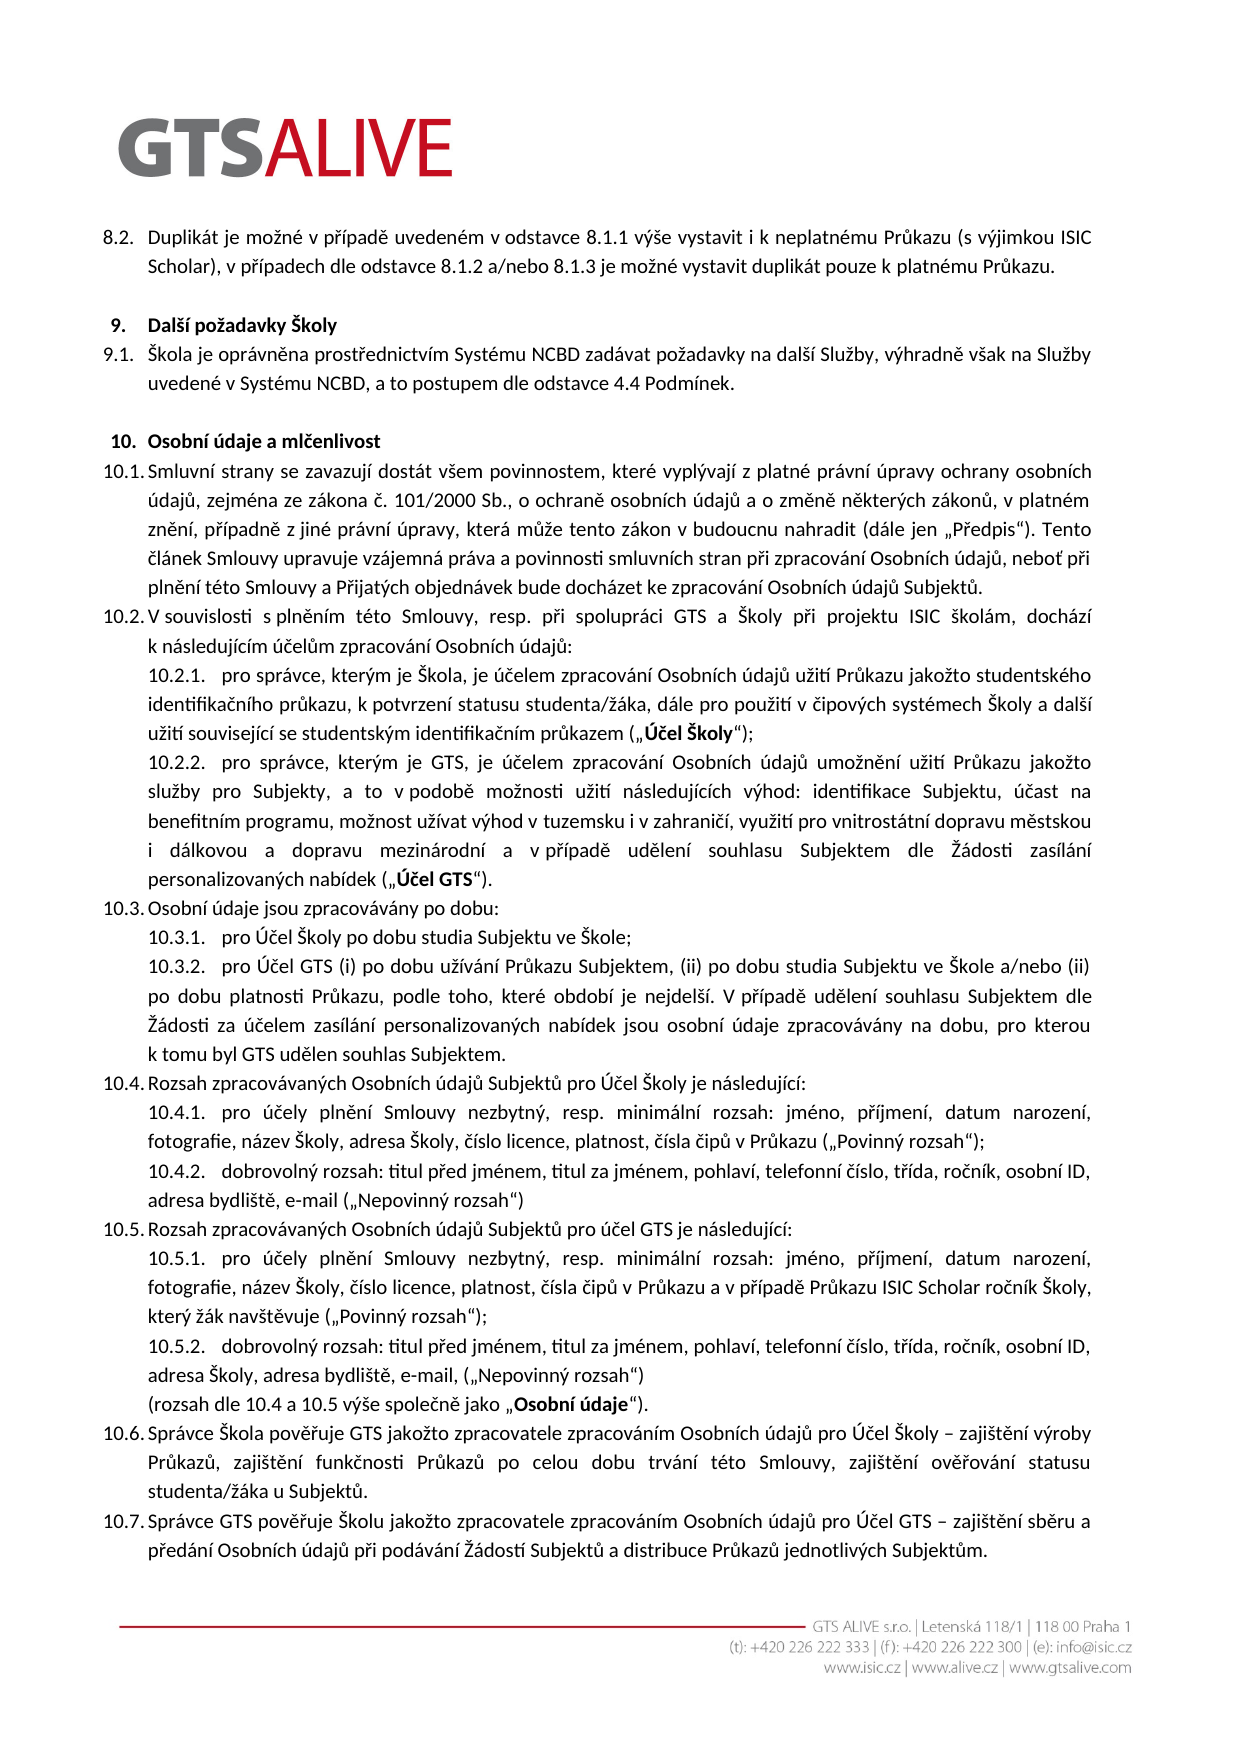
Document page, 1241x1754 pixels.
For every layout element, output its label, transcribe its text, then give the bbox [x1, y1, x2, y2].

list pro účely plnění Smlouvy nezbytný, resp. minimální rozsah: jméno, příjmení, datum narození, fotografie, název Školy, číslo licence, platnost, čísla čipů v Průkazu a v případě Průkazu ISIC Scholar ročník Školy, který žák navštěvuje („Povinný rozsah“); [148, 1245, 1092, 1329]
list pro správce, kterým je GTS, je účelem zpracování Osobních údajů umožnění užití Průkazu jakožto služby pro Subjekty, a to v podobě možnosti užití následujících výhod: identifikace Subjektu, účast na benefitním programu, možnost užívat výhod v tuzemsku i v zahraničí, využití pro vnitrostátní dopravu městskou i dálkovou a dopravu mezinárodní a v případě udělení souhlasu Subjektem dle Žádosti zasílání personalizovaných nabídek („Účel GTS“). [148, 749, 1092, 892]
list Osobní údaje a mlčenlivost [110, 429, 1092, 454]
list pro Účel GTS (i) po dobu užívání Průkazu Subjektem, (ii) po dobu studia Subjektu ve Škole a/nebo (ii) po dobu platnosti Průkazu, podle toho, které období je nejdelší. V případě udělení souhlasu Subjektem dle Žádosti za účelem zasílání personalizovaných nabídek jsou osobní údaje zpracovávány na dobu, pro kterou k tomu byl GTS udělen souhlas Subjektem. [148, 954, 1092, 1067]
list (rozsah dle 10.4 a 10.5 výše společně jako „Osobní údaje“). [148, 1391, 1092, 1417]
list pro správce, kterým je Škola, je účelem zpracování Osobních údajů užití Průkazu jakožto studentského identifikačního průkazu, k potvrzení statusu studenta/žáka, dále pro použití v čipových systémech Školy a další užití související se studentským identifikačním průkazem („Účel Školy“); [148, 662, 1092, 746]
list pro účely plnění Smlouvy nezbytný, resp. minimální rozsah: jméno, příjmení, datum narození, fotografie, název Školy, adresa Školy, číslo licence, platnost, čísla čipů v Průkazu („Povinný rozsah“); [148, 1099, 1092, 1154]
list dobrovolný rozsah: titul před jménem, titul za jménem, pohlaví, telefonní číslo, třída, ročník, osobní ID, adresa bydliště, e-mail („Nepovinný rozsah“) [148, 1158, 1092, 1212]
list dobrovolný rozsah: titul před jménem, titul za jménem, pohlaví, telefonní číslo, třída, ročník, osobní ID, adresa Školy, adresa bydliště, e-mail, („Nepovinný rozsah“) [148, 1333, 1092, 1387]
list Rozsah zpracovávaných Osobních údajů Subjektů pro Účel Školy je následující: [103, 1070, 1092, 1096]
list V souvislosti s plněním této Smlouvy, resp. při spolupráci GTS a Školy při projektu ISIC školám, dochází k následujícím účelům zpracování Osobních údajů: [103, 604, 1092, 658]
picture [0, 0, 1241, 182]
list Správce GTS pověřuje Školu jakožto zpracovatele zpracováním Osobních údajů pro Účel GTS – zajištění sběru a předání Osobních údajů při podávání Žádostí Subjektů a distribuce Průkazů jednotlivých Subjektům. [103, 1508, 1092, 1562]
list Škola je oprávněna prostřednictvím Systému NCBD zadávat požadavky na další Služby, výhradně však na Služby uvedené v Systému NCBD, a to postupem dle odstavce 4.4 Podmínek. [103, 341, 1092, 396]
list Rozsah zpracovávaných Osobních údajů Subjektů pro účel GTS je následující: [103, 1216, 1092, 1242]
list Další požadavky Školy [110, 312, 1092, 337]
list Smluvní strany se zavazují dostát všem povinnostem, které vyplývají z platné právní úpravy ochrany osobních údajů, zejména ze zákona č. 101/2000 Sb., o ochraně osobních údajů a o změně některých zákonů, v platném znění, případně z jiné právní úpravy, která může tento zákon v budoucnu nahradit (dále jen „Předpis“). Tento článek Smlouvy upravuje vzájemná práva a povinnosti smluvních stran při zpracování Osobních údajů, neboť při plnění této Smlouvy a Přijatých objednávek bude docházet ke zpracování Osobních údajů Subjektů. [103, 458, 1092, 600]
list pro Účel Školy po dobu studia Subjektu ve Škole; [148, 924, 1092, 950]
picture [0, 1608, 1241, 1754]
list Duplikát je možné v případě uvedeném v odstavce 8.1.1 výše vystavit i k neplatnému Průkazu (s výjimkou ISIC Scholar), v případech dle odstavce 8.1.2 a/nebo 8.1.3 je možné vystavit duplikát pouze k platnému Průkazu. [103, 224, 1092, 279]
list Osobní údaje jsou zpracovávány po dobu: [103, 895, 1092, 921]
list Správce Škola pověřuje GTS jakožto zpracovatele zpracováním Osobních údajů pro Účel Školy – zajištění výroby Průkazů, zajištění funkčnosti Průkazů po celou dobu trvání této Smlouvy, zajištění ověřování statusu studenta/žáka u Subjektů. [103, 1420, 1092, 1504]
